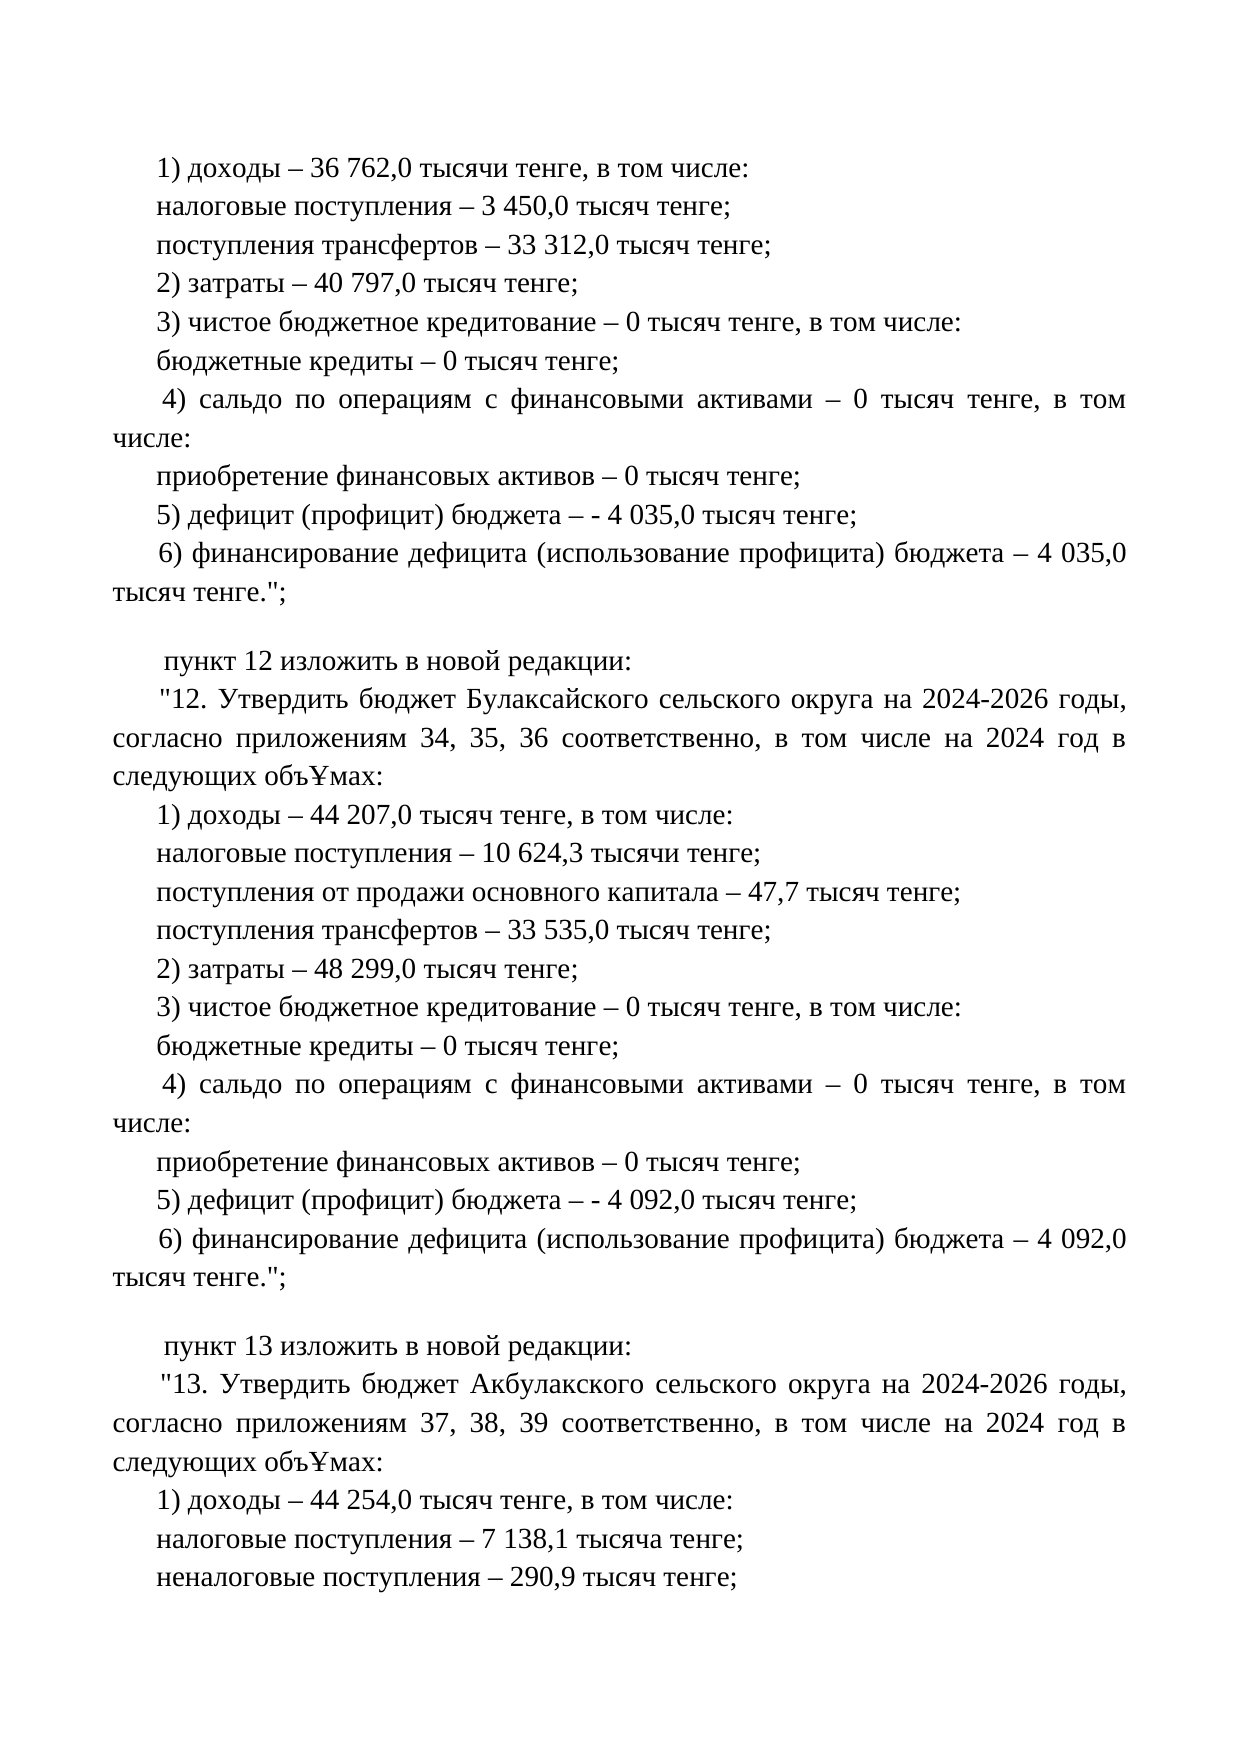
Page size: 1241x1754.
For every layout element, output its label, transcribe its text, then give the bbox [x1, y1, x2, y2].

text "12. Утвердить бюджет Булаксайского сельского округа на 2024-2026 годы, согласно приложениям 34, 35, 36 соответственно, в том числе на 2024 год в следующих объҰмах: [112, 681, 1128, 792]
text бюджетные кредиты – 0 тысяч тенге; [112, 343, 1128, 376]
text налоговые поступления – 7 138,1 тысяча тенге; [112, 1521, 1128, 1554]
text бюджетные кредиты – 0 тысяч тенге; [112, 1028, 1128, 1062]
text 2) затраты – 40 797,0 тысяч тенге; [112, 266, 1128, 299]
text 1) доходы – 36 762,0 тысячи тенге, в том числе: [112, 150, 1128, 183]
text пункт 13 изложить в новой редакции: [112, 1328, 1128, 1362]
text поступления трансфертов – 33 312,0 тысяч тенге; [112, 227, 1128, 261]
text 6) финансирование дефицита (использование профицита) бюджета – 4 035,0 тысяч тенге."; [112, 535, 1128, 607]
text 5) дефицит (профицит) бюджета – - 4 035,0 тысяч тенге; [112, 497, 1128, 530]
text поступления от продажи основного капитала – 47,7 тысяч тенге; [112, 874, 1128, 907]
text 1) доходы – 44 254,0 тысяч тенге, в том числе: [112, 1482, 1128, 1516]
text "13. Утвердить бюджет Акбулакского сельского округа на 2024-2026 годы, согласно приложениям 37, 38, 39 соответственно, в том числе на 2024 год в следующих объҰмах: [112, 1367, 1128, 1477]
text неналоговые поступления – 290,9 тысяч тенге; [112, 1559, 1128, 1593]
text приобретение финансовых активов – 0 тысяч тенге; [112, 1144, 1128, 1177]
text пункт 12 изложить в новой редакции: [112, 643, 1128, 676]
text налоговые поступления – 10 624,3 тысячи тенге; [112, 835, 1128, 869]
text приобретение финансовых активов – 0 тысяч тенге; [112, 458, 1128, 492]
text 2) затраты – 48 299,0 тысяч тенге; [112, 951, 1128, 984]
text 4) сальдо по операциям с финансовыми активами – 0 тысяч тенге, в том числе: [112, 1067, 1128, 1139]
text 1) доходы – 44 207,0 тысяч тенге, в том числе: [112, 797, 1128, 830]
text 3) чистое бюджетное кредитование – 0 тысяч тенге, в том числе: [112, 989, 1128, 1023]
text налоговые поступления – 3 450,0 тысяч тенге; [112, 188, 1128, 222]
text поступления трансфертов – 33 535,0 тысяч тенге; [112, 912, 1128, 946]
text 6) финансирование дефицита (использование профицита) бюджета – 4 092,0 тысяч тенге."; [112, 1221, 1128, 1293]
text 3) чистое бюджетное кредитование – 0 тысяч тенге, в том числе: [112, 304, 1128, 338]
text 5) дефицит (профицит) бюджета – - 4 092,0 тысяч тенге; [112, 1182, 1128, 1216]
text 4) сальдо по операциям с финансовыми активами – 0 тысяч тенге, в том числе: [112, 381, 1128, 453]
